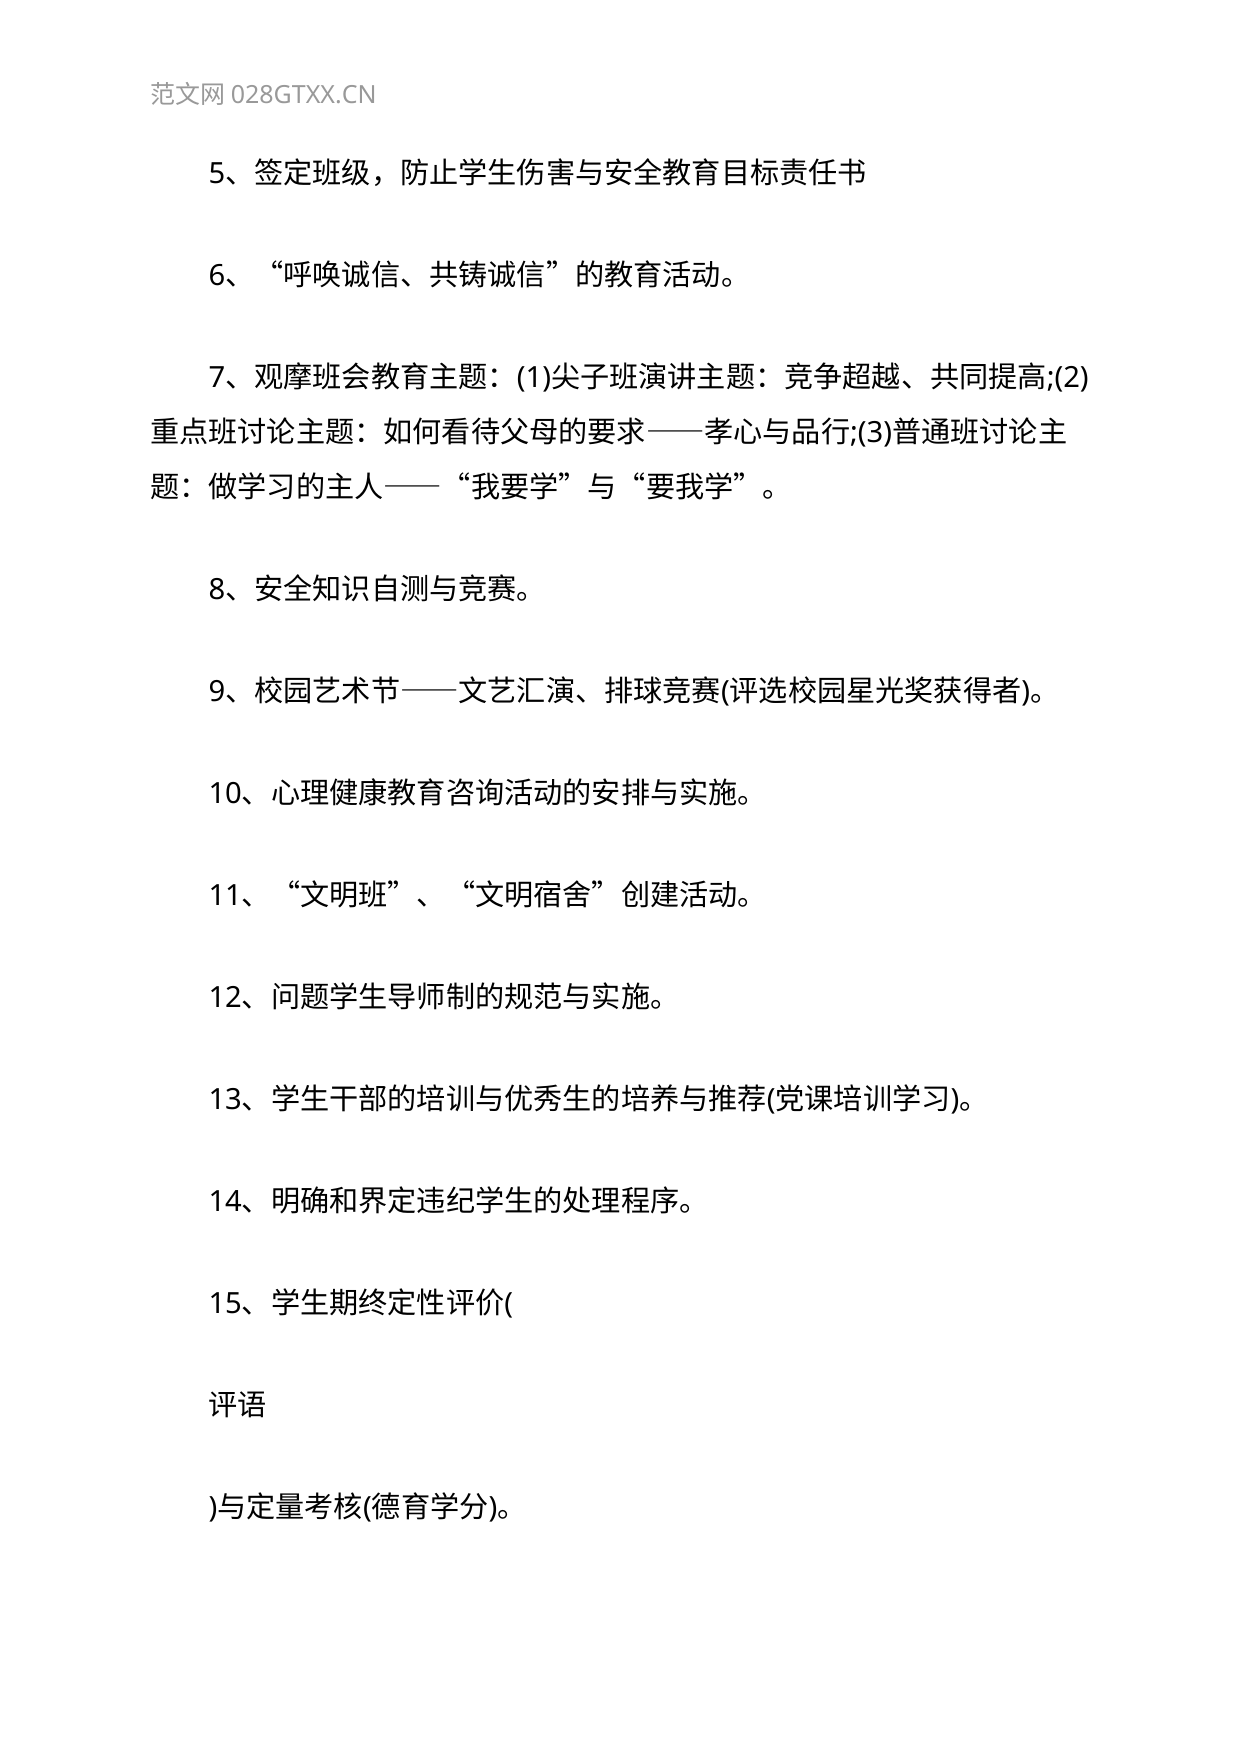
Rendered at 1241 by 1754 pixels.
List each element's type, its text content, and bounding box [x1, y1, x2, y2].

text 7、观摩班会教育主题：(1)尖子班演讲主题：竞争超越、共同提高;(2)重点班讨论主题：如何看待父母的要求――孝心与品行;(3)普通班讨论主题：做学习的主人――“我要学”与“要我学”。 [150, 354, 1090, 506]
text 5、签定班级，防止学生伤害与安全教育目标责任书 [150, 150, 1090, 192]
text 14、明确和界定违纪学生的处理程序。 [150, 1178, 1090, 1220]
text 6、“呼唤诚信、共铸诚信”的教育活动。 [150, 252, 1090, 294]
text )与定量考核(德育学分)。 [150, 1483, 1090, 1526]
text 10、心理健康教育咨询活动的安排与实施。 [150, 770, 1090, 812]
text 12、问题学生导师制的规范与实施。 [150, 974, 1090, 1016]
text 15、学生期终定性评价( [150, 1279, 1090, 1322]
text 13、学生干部的培训与优秀生的培养与推荐(党课培训学习)。 [150, 1076, 1090, 1118]
text 8、安全知识自测与竞赛。 [150, 566, 1090, 608]
text 11、“文明班”、“文明宿舍”创建活动。 [150, 872, 1090, 914]
text 9、校园艺术节――文艺汇演、排球竞赛(评选校园星光奖获得者)。 [150, 668, 1090, 710]
text 评语 [150, 1382, 1090, 1424]
